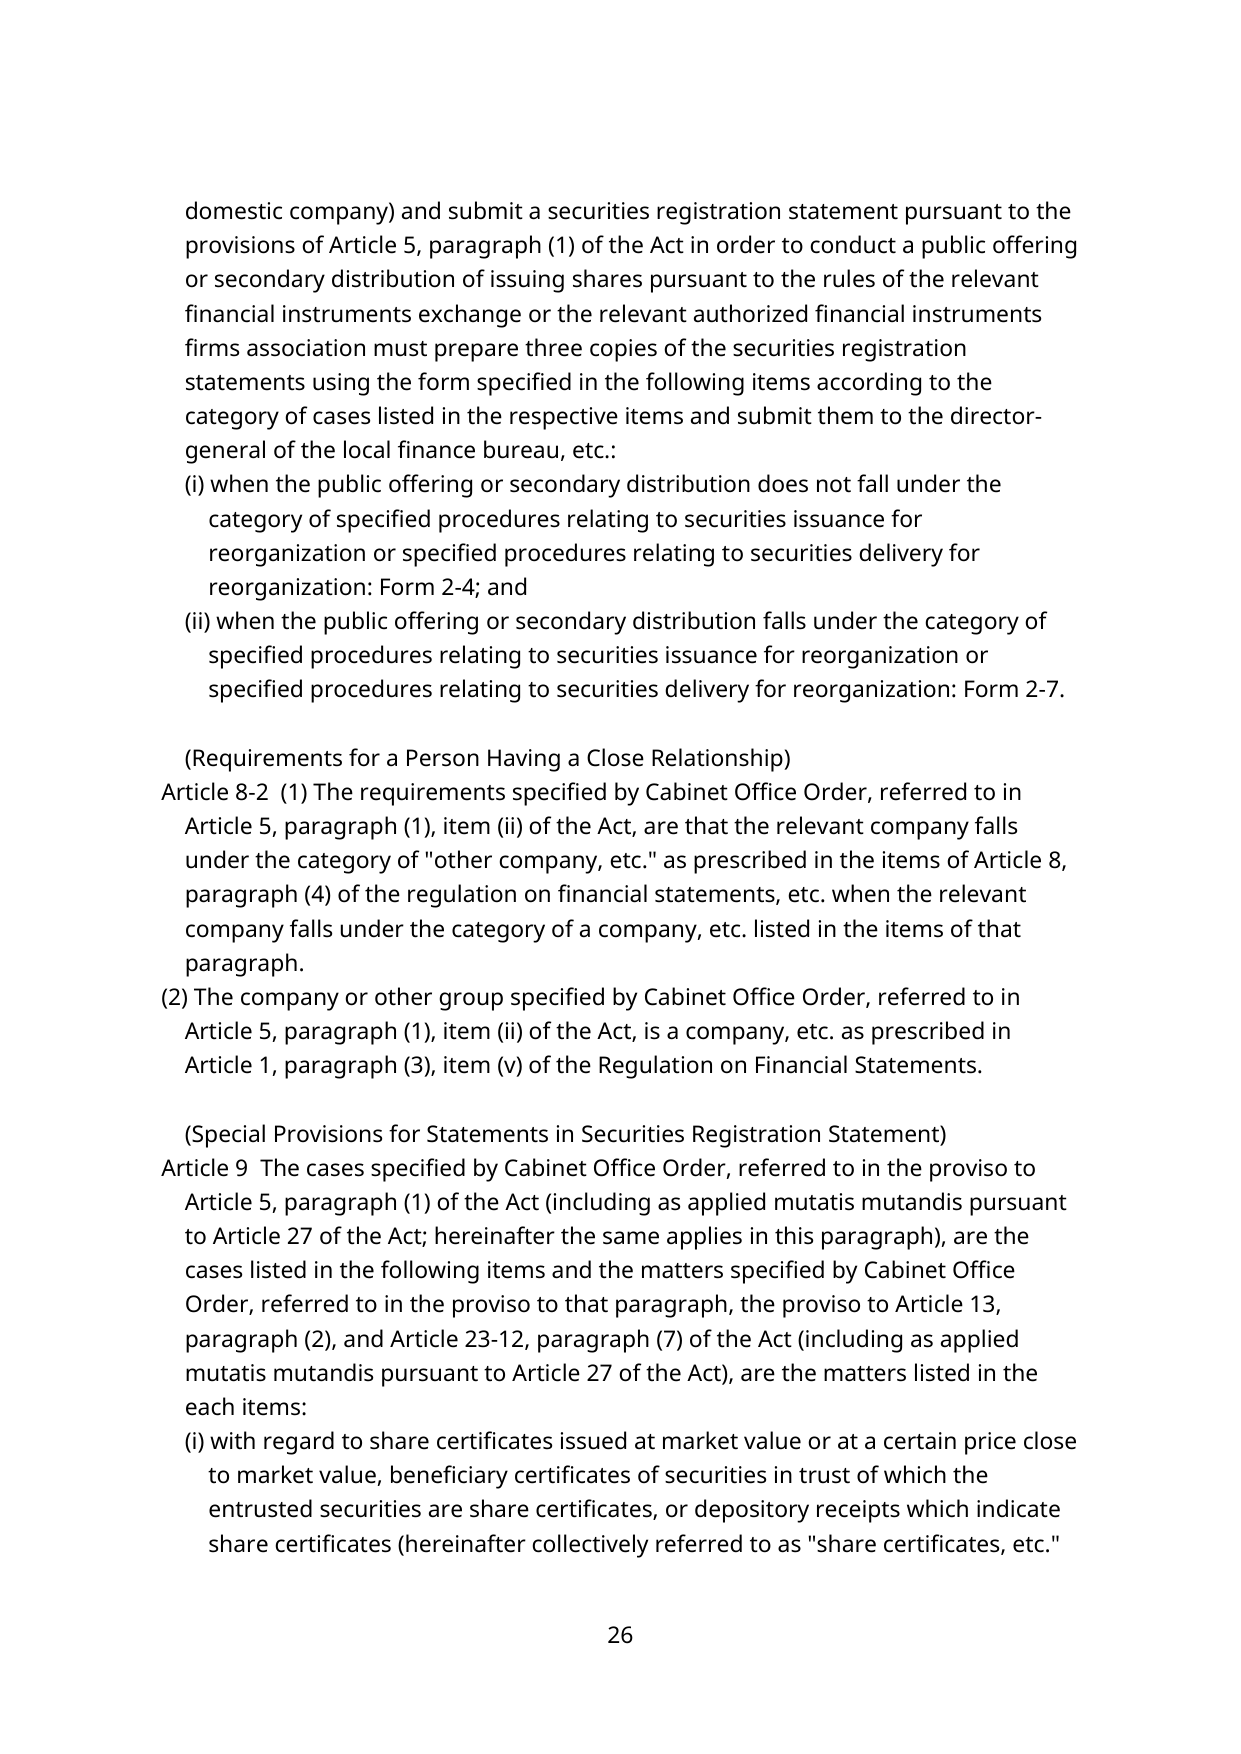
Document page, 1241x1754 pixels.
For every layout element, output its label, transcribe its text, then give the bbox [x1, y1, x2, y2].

text (ii) when the public offering or secondary distribution falls under the category of specified procedures relating to securities issuance for reorganization or specified procedures relating to securities delivery for reorganization: Form 2-7. [184, 604, 1079, 706]
text Article 8-2 (1) The requirements specified by Cabinet Office Order, referred to in Article 5, paragraph (1), item (ii) of the Act, are that the relevant company falls under the category of "other company, etc." as prescribed in the items of Article 8, paragraph (4) of the regulation on financial statements, etc. when the relevant company falls under the category of a company, etc. listed in the items of that paragraph. [161, 774, 1079, 979]
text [184, 1424, 1079, 1560]
text Article 9 The cases specified by Cabinet Office Order, referred to in the proviso to Article 5, paragraph (1) of the Act (including as applied mutatis mutandis pursuant to Article 27 of the Act; hereinafter the same applies in this paragraph), are the cases listed in the following items and the matters specified by Cabinet Office Order, referred to in the proviso to that paragraph, the proviso to Article 13, paragraph (2), and Article 23-12, paragraph (7) of the Act (including as applied mutatis mutandis pursuant to Article 27 of the Act), are the matters listed in the each items: [161, 1150, 1079, 1424]
text (i) when the public offering or secondary distribution does not fall under the category of specified procedures relating to securities issuance for reorganization or specified procedures relating to securities delivery for reorganization: Form 2-4; and [184, 467, 1079, 604]
text (Special Provisions for Statements in Securities Registration Statement) [184, 1116, 1079, 1150]
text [161, 194, 1079, 467]
text (Requirements for a Person Having a Close Relationship) [184, 740, 1079, 774]
text (2) The company or other group specified by Cabinet Office Order, referred to in Article 5, paragraph (1), item (ii) of the Act, is a company, etc. as prescribed in Article 1, paragraph (3), item (v) of the Regulation on Financial Statements. [161, 979, 1079, 1082]
